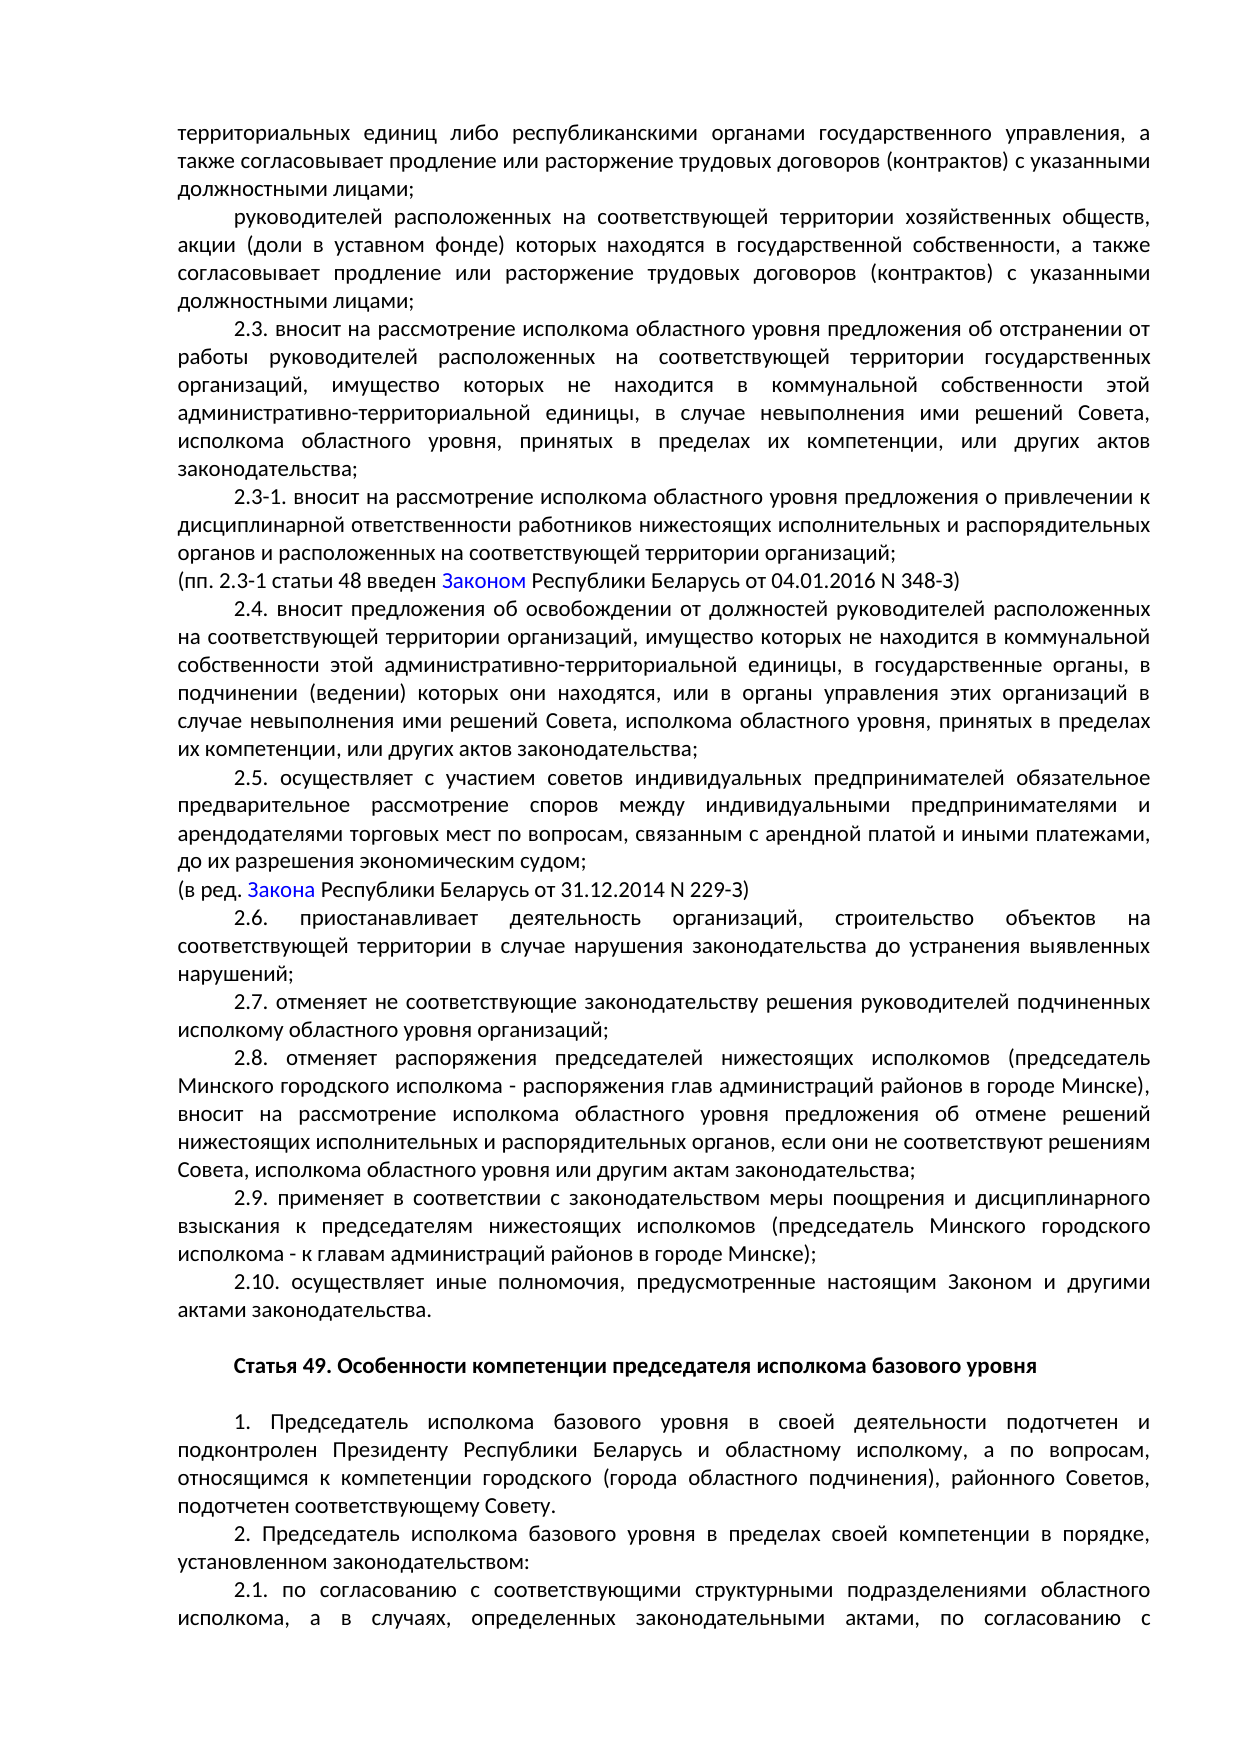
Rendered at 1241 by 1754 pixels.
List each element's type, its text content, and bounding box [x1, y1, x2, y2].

text 2.10. осуществляет иные полномочия, предусмотренные настоящим Законом и другими актами законодательства. [177, 1267, 1152, 1323]
text 2.5. осуществляет с участием советов индивидуальных предпринимателей обязательное предварительное рассмотрение споров между индивидуальными предпринимателями и арендодателями торговых мест по вопросам, связанным с арендной платой и иными платежами, до их разрешения экономическим судом; [177, 763, 1152, 875]
text 2.8. отменяет распоряжения председателей нижестоящих исполкомов (председатель Минского городского исполкома - распоряжения глав администраций районов в городе Минске), вносит на рассмотрение исполкома областного уровня предложения об отмене решений нижестоящих исполнительных и распорядительных органов, если они не соответствуют решениям Совета, исполкома областного уровня или другим актам законодательства; [177, 1043, 1152, 1183]
text руководителей расположенных на соответствующей территории хозяйственных обществ, акции (доли в уставном фонде) которых находятся в государственной собственности, а также согласовывает продление или расторжение трудовых договоров (контрактов) с указанными должностными лицами; [177, 202, 1152, 314]
text 1. Председатель исполкома базового уровня в своей деятельности подотчетен и подконтролен Президенту Республики Беларусь и областному исполкому, а по вопросам, относящимся к компетенции городского (города областного подчинения), районного Советов, подотчетен соответствующему Совету. [177, 1407, 1152, 1519]
text 2.9. применяет в соответствии с законодательством меры поощрения и дисциплинарного взыскания к председателям нижестоящих исполкомов (председатель Минского городского исполкома - к главам администраций районов в городе Минске); [177, 1183, 1152, 1267]
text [177, 1575, 1152, 1631]
text 2.3. вносит на рассмотрение исполкома областного уровня предложения об отстранении от работы руководителей расположенных на соответствующей территории государственных организаций, имущество которых не находится в коммунальной собственности этой административно-территориальной единицы, в случае невыполнения ими решений Совета, исполкома областного уровня, принятых в пределах их компетенции, или других актов законодательства; [177, 314, 1152, 482]
text 2.3-1. вносит на рассмотрение исполкома областного уровня предложения о привлечении к дисциплинарной ответственности работников нижестоящих исполнительных и распорядительных органов и расположенных на соответствующей территории организаций; [177, 482, 1152, 566]
text (в ред. Закона Республики Беларусь от 31.12.2014 N 229-З) [177, 875, 1152, 903]
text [177, 118, 1152, 202]
text (пп. 2.3-1 статьи 48 введен Законом Республики Беларусь от 04.01.2016 N 348-З) [177, 566, 1152, 594]
text 2. Председатель исполкома базового уровня в пределах своей компетенции в порядке, установленном законодательством: [177, 1519, 1152, 1575]
text Статья 49. Особенности компетенции председателя исполкома базового уровня [177, 1351, 1152, 1379]
text 2.6. приостанавливает деятельность организаций, строительство объектов на соответствующей территории в случае нарушения законодательства до устранения выявленных нарушений; [177, 903, 1152, 987]
text 2.7. отменяет не соответствующие законодательству решения руководителей подчиненных исполкому областного уровня организаций; [177, 987, 1152, 1043]
text 2.4. вносит предложения об освобождении от должностей руководителей расположенных на соответствующей территории организаций, имущество которых не находится в коммунальной собственности этой административно-территориальной единицы, в государственные органы, в подчинении (ведении) которых они находятся, или в органы управления этих организаций в случае невыполнения ими решений Совета, исполкома областного уровня, принятых в пределах их компетенции, или других актов законодательства; [177, 594, 1152, 763]
